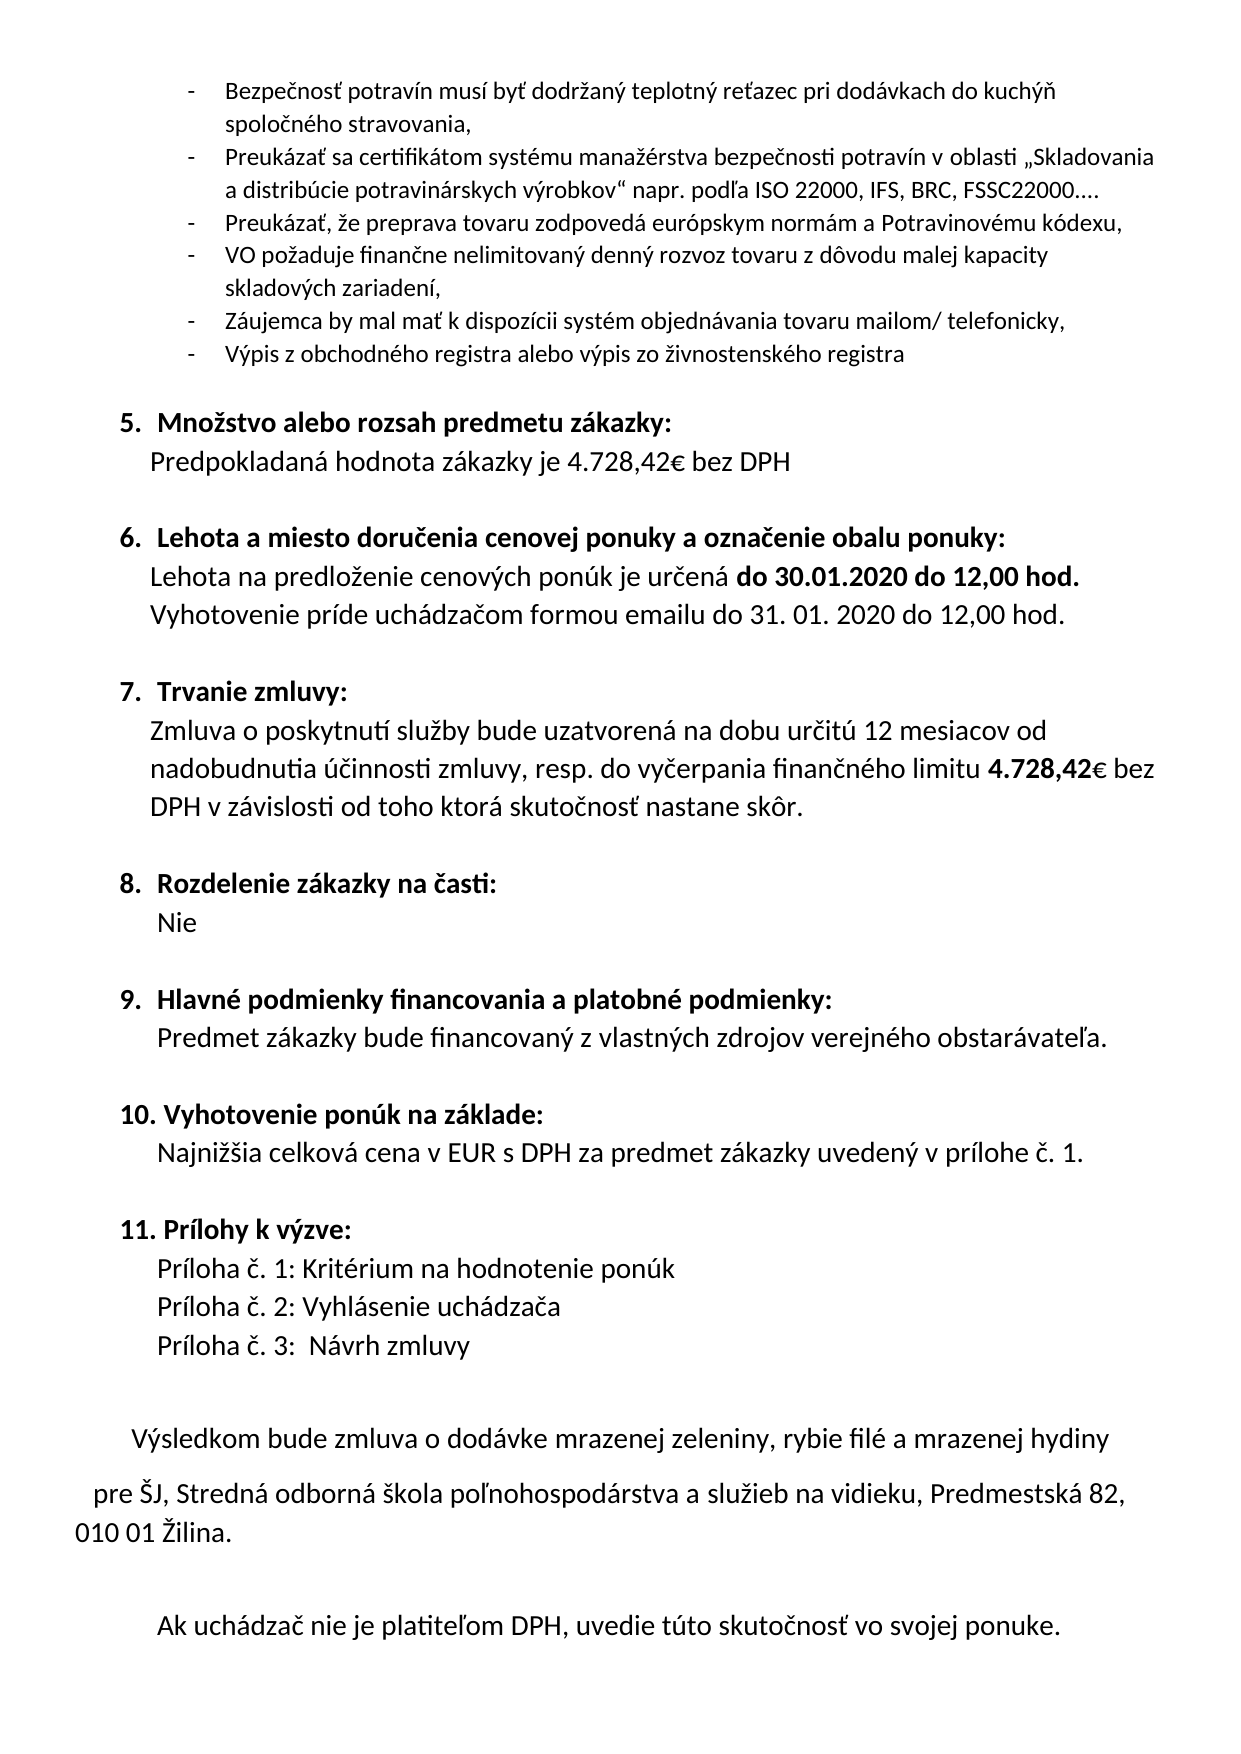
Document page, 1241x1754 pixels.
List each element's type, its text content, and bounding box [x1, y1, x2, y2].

list Príloha č. 1: Kritérium na hodnotenie ponúk [157, 1250, 1165, 1285]
text pre ŠJ, Stredná odborná škola poľnohospodárstva a služieb na vidieku, Predmestská 82, 010 01 Žilina. [75, 1475, 1165, 1549]
list Prílohy k výzve: [119, 1211, 1165, 1247]
list Výpis z obchodného registra alebo výpis zo živnostenského registra [187, 338, 1165, 369]
list Predpokladaná hodnota zákazky je 4.728,42€ bez DPH [150, 443, 1165, 478]
list Ak uchádzač nie je platiteľom DPH, uvedie túto skutočnosť vo svojej ponuke. [157, 1607, 1165, 1643]
list Vyhotovenie príde uchádzačom formou emailu do 31. 01. 2020 do 12,00 hod. [150, 596, 1165, 632]
list Preukázať, že preprava tovaru zodpovedá európskym normám a Potravinovému kódexu, [187, 207, 1165, 237]
list Príloha č. 3: Návrh zmluvy [157, 1327, 1165, 1362]
list Lehota na predloženie cenových ponúk je určená do 30.01.2020 do 12,00 hod. [150, 558, 1165, 593]
list Preukázať sa certifikátom systému manažérstva bezpečnosti potravín v oblasti „Skladovania a distribúcie potravinárskych výrobkov“ napr. podľa ISO 22000, IFS, BRC, FSSC22000.... [187, 141, 1165, 204]
list Najnižšia celková cena v EUR s DPH za predmet zákazky uvedený v prílohe č. 1. [157, 1134, 1165, 1170]
text Výsledkom bude zmluva o dodávke mrazenej zeleniny, rybie filé a mrazenej hydiny [75, 1420, 1165, 1456]
list Nie [157, 904, 1165, 939]
list Zmluva o poskytnutí služby bude uzatvorená na dobu určitú 12 mesiacov od nadobudnutia účinnosti zmluvy, resp. do vyčerpania finančného limitu 4.728,42€ bez DPH v závislosti od toho ktorá skutočnosť nastane skôr. [150, 712, 1165, 824]
list Množstvo alebo rozsah predmetu zákazky: [119, 404, 1165, 440]
list Predmet zákazky bude financovaný z vlastných zdrojov verejného obstarávateľa. [157, 1019, 1165, 1055]
list Vyhotovenie ponúk na základe: [119, 1096, 1165, 1132]
list Trvanie zmluvy: [119, 673, 1165, 709]
list Bezpečnosť potravín musí byť dodržaný teplotný reťazec pri dodávkach do kuchýň spoločného stravovania, [187, 75, 1165, 138]
list Záujemca by mal mať k dispozícii systém objednávania tovaru mailom/ telefonicky, [187, 305, 1165, 336]
list Rozdelenie zákazky na časti: [119, 865, 1165, 901]
list Príloha č. 2: Vyhlásenie uchádzača [157, 1288, 1165, 1324]
list VO požaduje finančne nelimitovaný denný rozvoz tovaru z dôvodu malej kapacity skladových zariadení, [187, 239, 1165, 303]
list Lehota a miesto doručenia cenovej ponuky a označenie obalu ponuky: [119, 519, 1165, 555]
list Hlavné podmienky financovania a platobné podmienky: [119, 981, 1165, 1016]
